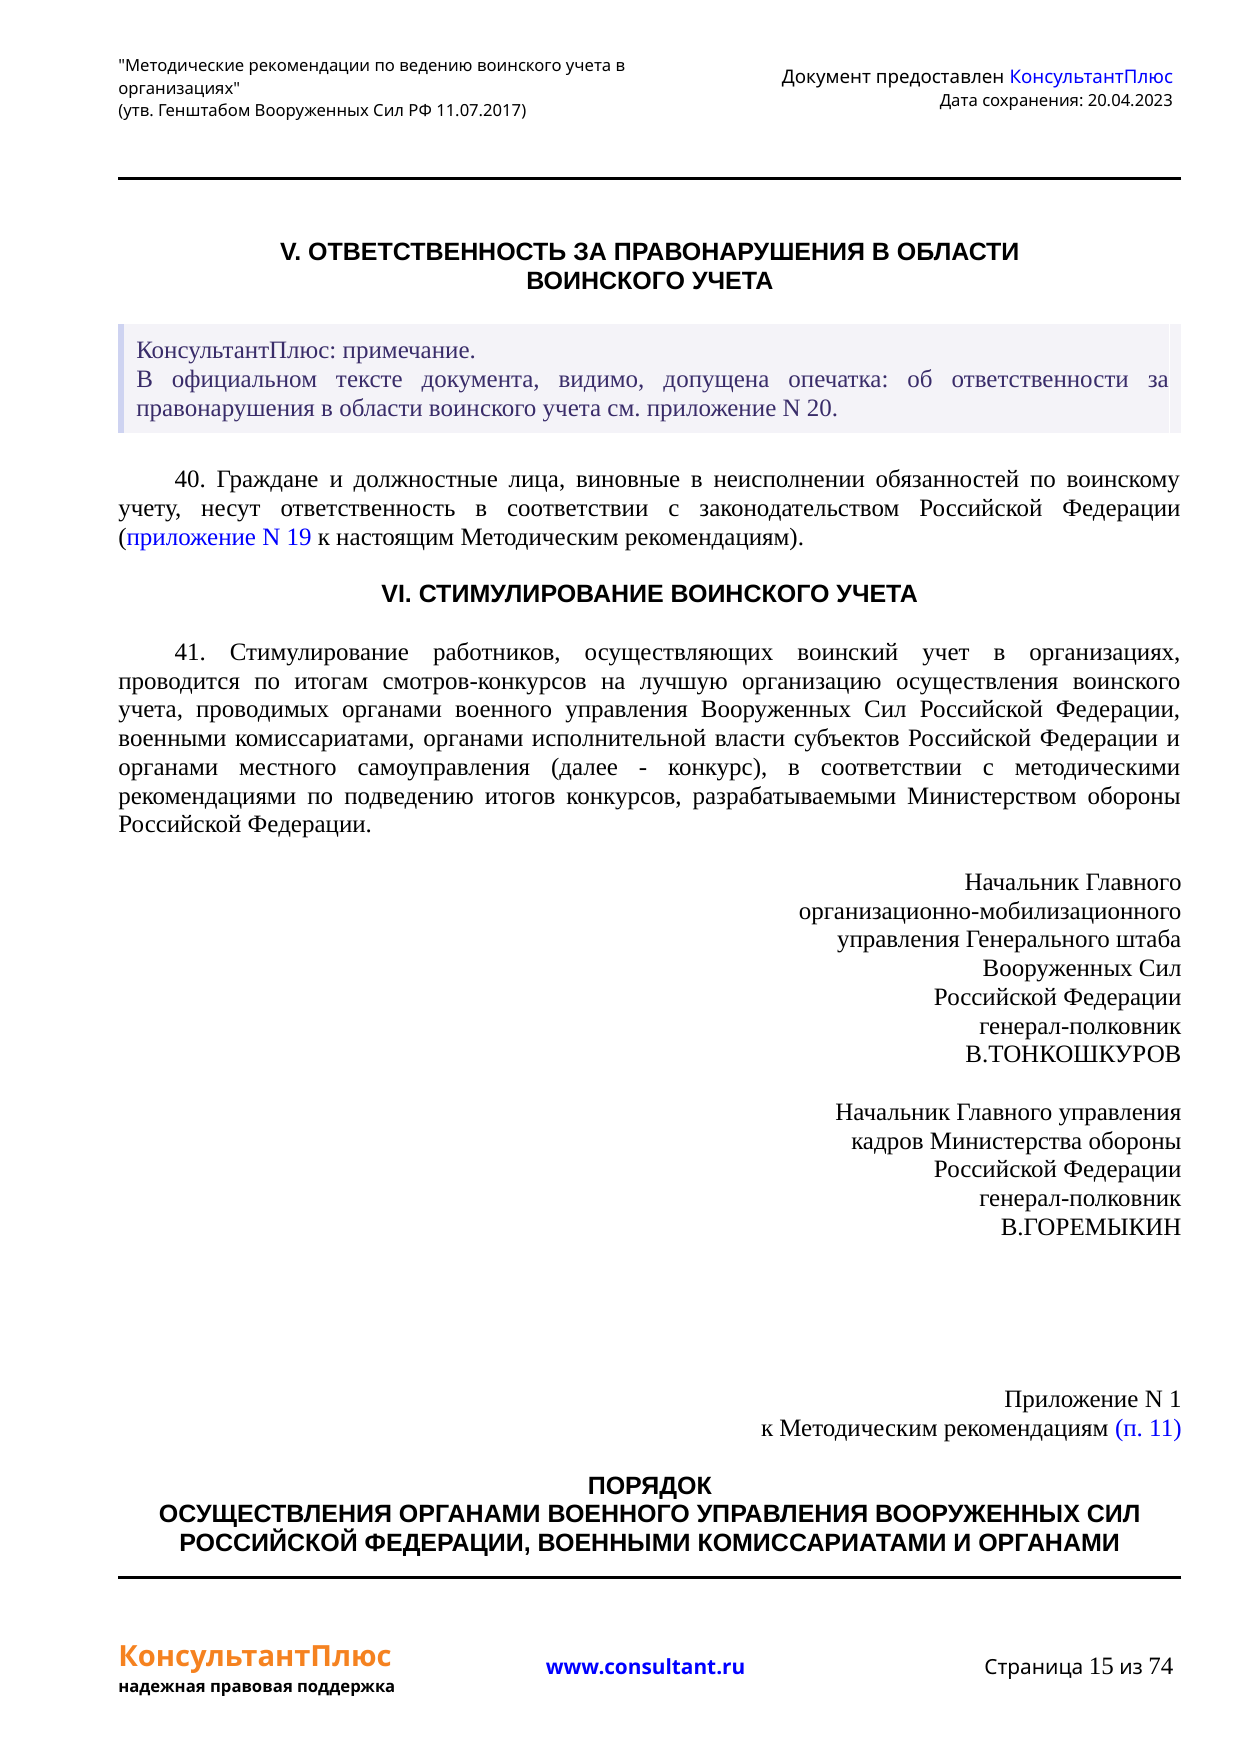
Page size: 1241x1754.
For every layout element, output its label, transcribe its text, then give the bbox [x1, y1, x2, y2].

text кадров Министерства обороны [118, 1126, 1181, 1154]
list Приложение N 1 [118, 1384, 1181, 1413]
table_header [124, 324, 136, 433]
text Начальник Главного [118, 867, 1181, 896]
text управления Генерального штаба [118, 924, 1181, 953]
table_header [1170, 324, 1181, 433]
title ОСУЩЕСТВЛЕНИЯ ОРГАНАМИ ВОЕННОГО УПРАВЛЕНИЯ ВООРУЖЕННЫХ СИЛ [118, 1499, 1181, 1528]
table_header [118, 324, 124, 433]
title ПОРЯДОК [118, 1471, 1181, 1499]
text генерал-полковник [118, 1183, 1181, 1212]
text Начальник Главного управления [118, 1097, 1181, 1126]
text В.ТОНКОШКУРОВ [118, 1039, 1181, 1068]
table_header КонсультантПлюс: примечание. В официальном тексте документа, видимо, допущена опечатка: об ответственности за правонарушения в области воинского учета см. приложение N 20. [136, 324, 1169, 433]
title РОССИЙСКОЙ ФЕДЕРАЦИИ, ВОЕННЫМИ КОМИССАРИАТАМИ И ОРГАНАМИ [118, 1528, 1181, 1557]
text 41. Стимулирование работников, осуществляющих воинский учет в организациях, проводится по итогам смотров-конкурсов на лучшую организацию осуществления воинского учета, проводимых органами военного управления Вооруженных Сил Российской Федерации, военными комиссариатами, органами исполнительной власти субъектов Российской Федерации и органами местного самоуправления (далее - конкурс), в соответствии с методическими рекомендациями по подведению итогов конкурсов, разрабатываемыми Министерством обороны Российской Федерации. [118, 637, 1181, 838]
text организационно-мобилизационного [118, 896, 1181, 924]
text Российской Федерации [118, 982, 1181, 1011]
text генерал-полковник [118, 1011, 1181, 1039]
text 40. Граждане и должностные лица, виновные в неисполнении обязанностей по воинскому учету, несут ответственность в соответствии с законодательством Российской Федерации (приложение N 19 к настоящим Методическим рекомендациям). [118, 464, 1181, 551]
title ВОИНСКОГО УЧЕТА [118, 266, 1181, 295]
text Вооруженных Сил [118, 953, 1181, 982]
text к Методическим рекомендациям (п. 11) [118, 1413, 1181, 1442]
title V. ОТВЕТСТВЕННОСТЬ ЗА ПРАВОНАРУШЕНИЯ В ОБЛАСТИ [118, 237, 1181, 266]
text В.ГОРЕМЫКИН [118, 1212, 1181, 1241]
text Российской Федерации [118, 1154, 1181, 1183]
title VI. СТИМУЛИРОВАНИЕ ВОИНСКОГО УЧЕТА [118, 579, 1181, 608]
